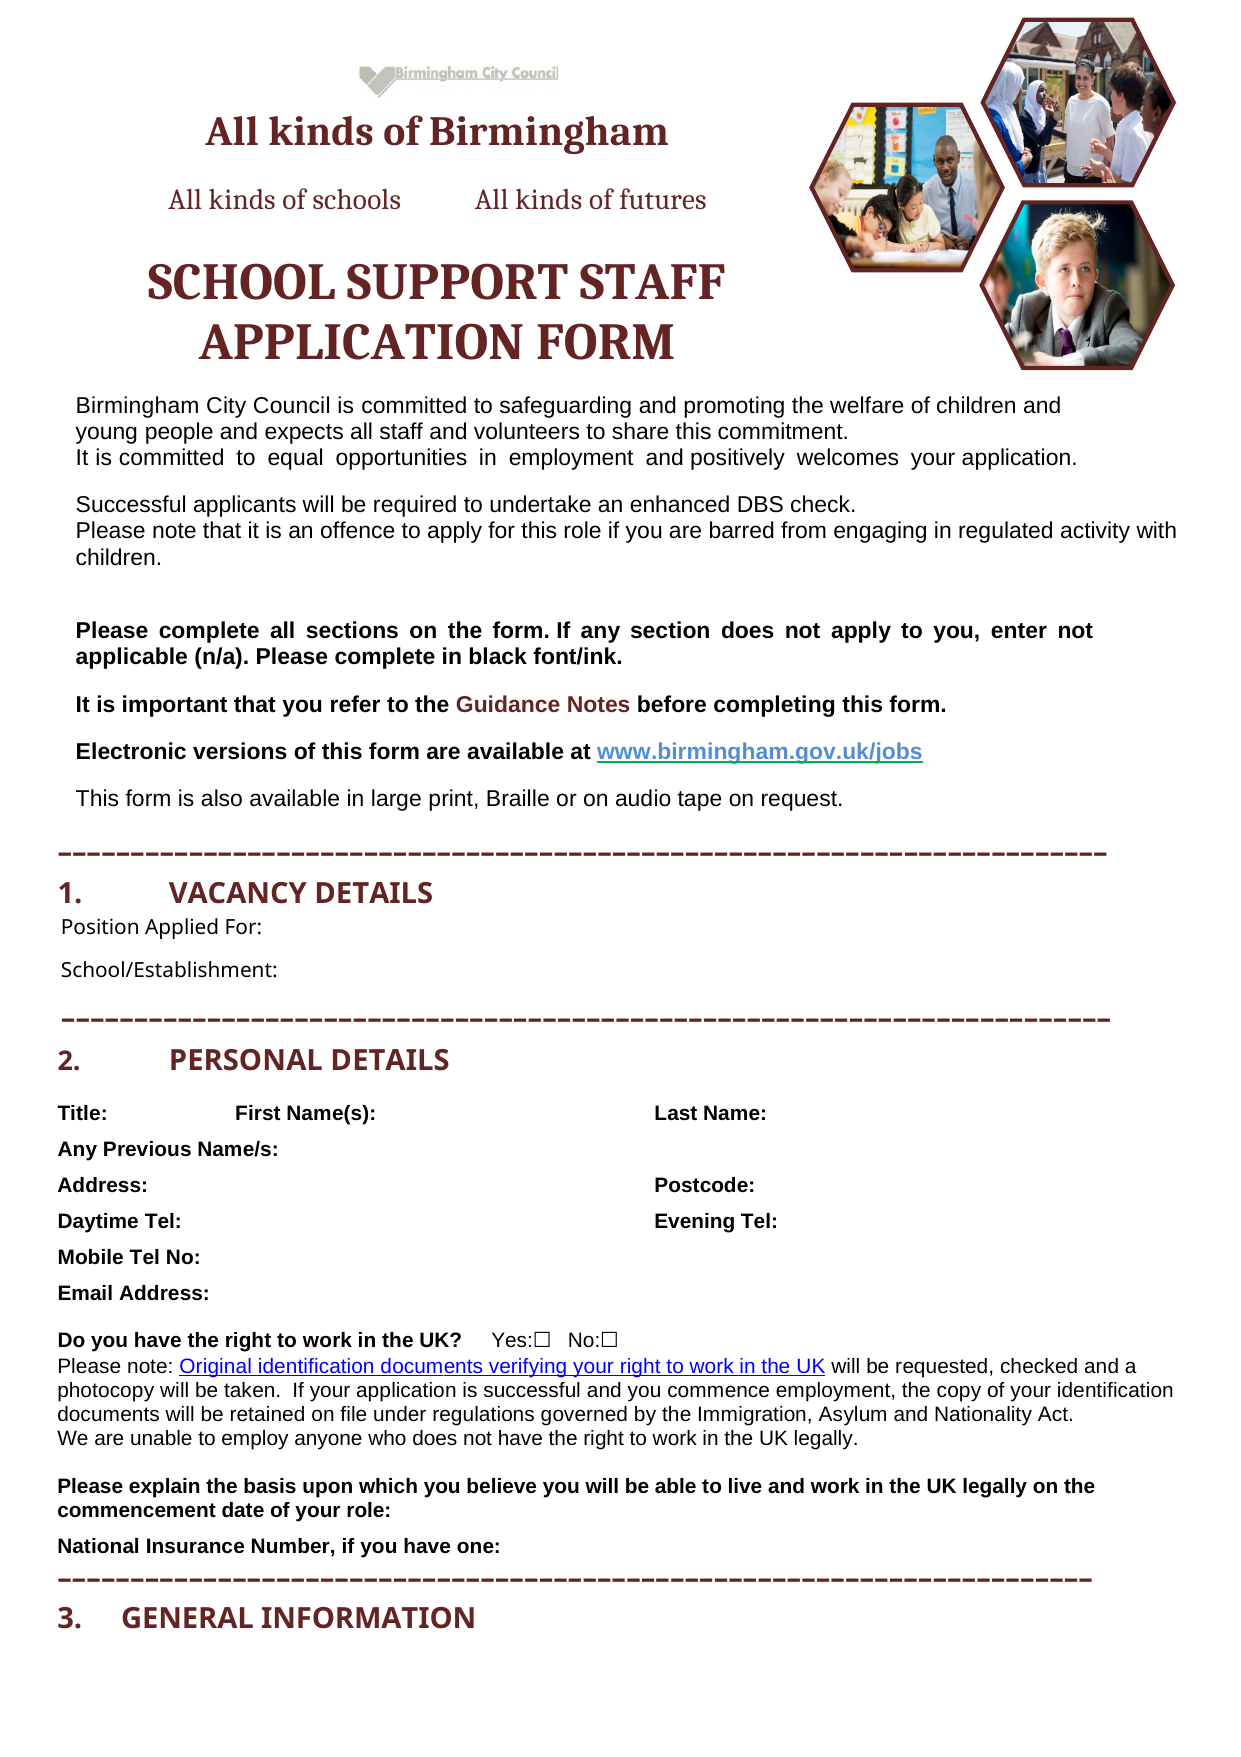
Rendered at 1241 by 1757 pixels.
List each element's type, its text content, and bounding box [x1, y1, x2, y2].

text Mobile Tel No: [57, 1245, 1171, 1269]
text It is important that you refer to the Guidance Notes before completing this form. Electronic versions of this form are available at www.birmingham.gov.uk/jobs [75, 691, 1010, 764]
text Please complete all sections on the form. If any section does not apply to you, enter not applicable (n/a). Please complete in black font/ink. [75, 618, 1173, 670]
text It is committed to equal opportunities in employment and positively welcomes your application. [75, 444, 1173, 471]
picture [986, 22, 1171, 183]
picture [357, 66, 558, 98]
text Address: Postcode: [57, 1173, 1182, 1197]
text 3. GENERAL INFORMATION [57, 1597, 1182, 1637]
list –––––––––––––––––––––––––––––––––––––––––––––––––––––––––––––––––––––––– [61, 997, 1180, 1039]
text Successful applicants will be required to undertake an enhanced DBS check. [75, 491, 1182, 517]
text Please note that it is an offence to apply for this role if you are barred from engaging in regulated activity with children. [75, 517, 1182, 570]
list School/Establishment: [61, 955, 1180, 983]
picture [985, 205, 1169, 365]
list Position Applied For: [61, 912, 1180, 941]
text Daytime Tel: Evening Tel: [57, 1209, 1171, 1233]
text Do you have the right to work in the UK? Yes:☐ No:☐ [57, 1325, 1182, 1354]
picture [815, 107, 1000, 268]
text Title: First Name(s): Last Name: [57, 1101, 1171, 1125]
text –––––––––––––––––––––––––––––––––––––––––––––––––––––––––––––––––––––––– [57, 833, 1182, 872]
text Please note: Original identification documents verifying your right to work in the UK will be requested, checked and a photocopy will be taken. If your application is successful and you commence employment, the copy of your identification documents will be retained on file under regulations governed by the Immigration, Asylum and Nationality Act. [57, 1354, 1174, 1426]
text This form is also available in large print, Braille or on audio tape on request. [75, 785, 1010, 812]
list VACANCY DETAILS [57, 873, 1182, 912]
text National Insurance Number, if you have one: [57, 1533, 1182, 1557]
text Please explain the basis upon which you believe you will be able to live and work in the UK legally on the commencement date of your role: [57, 1473, 1174, 1521]
text 2. PERSONAL DETAILS [57, 1039, 1182, 1080]
text ––––––––––––––––––––––––––––––––––––––––––––––––––––––––––––––––––––––– [57, 1557, 1182, 1597]
text Email Address: [57, 1281, 1171, 1305]
text Birmingham City Council is committed to safeguarding and promoting the welfare of children and young people and expects all staff and volunteers to share this commitment. [75, 392, 1127, 444]
text We are unable to employ anyone who does not have the right to work in the UK legally. [57, 1426, 1174, 1449]
text Any Previous Name/s: [57, 1137, 1171, 1161]
